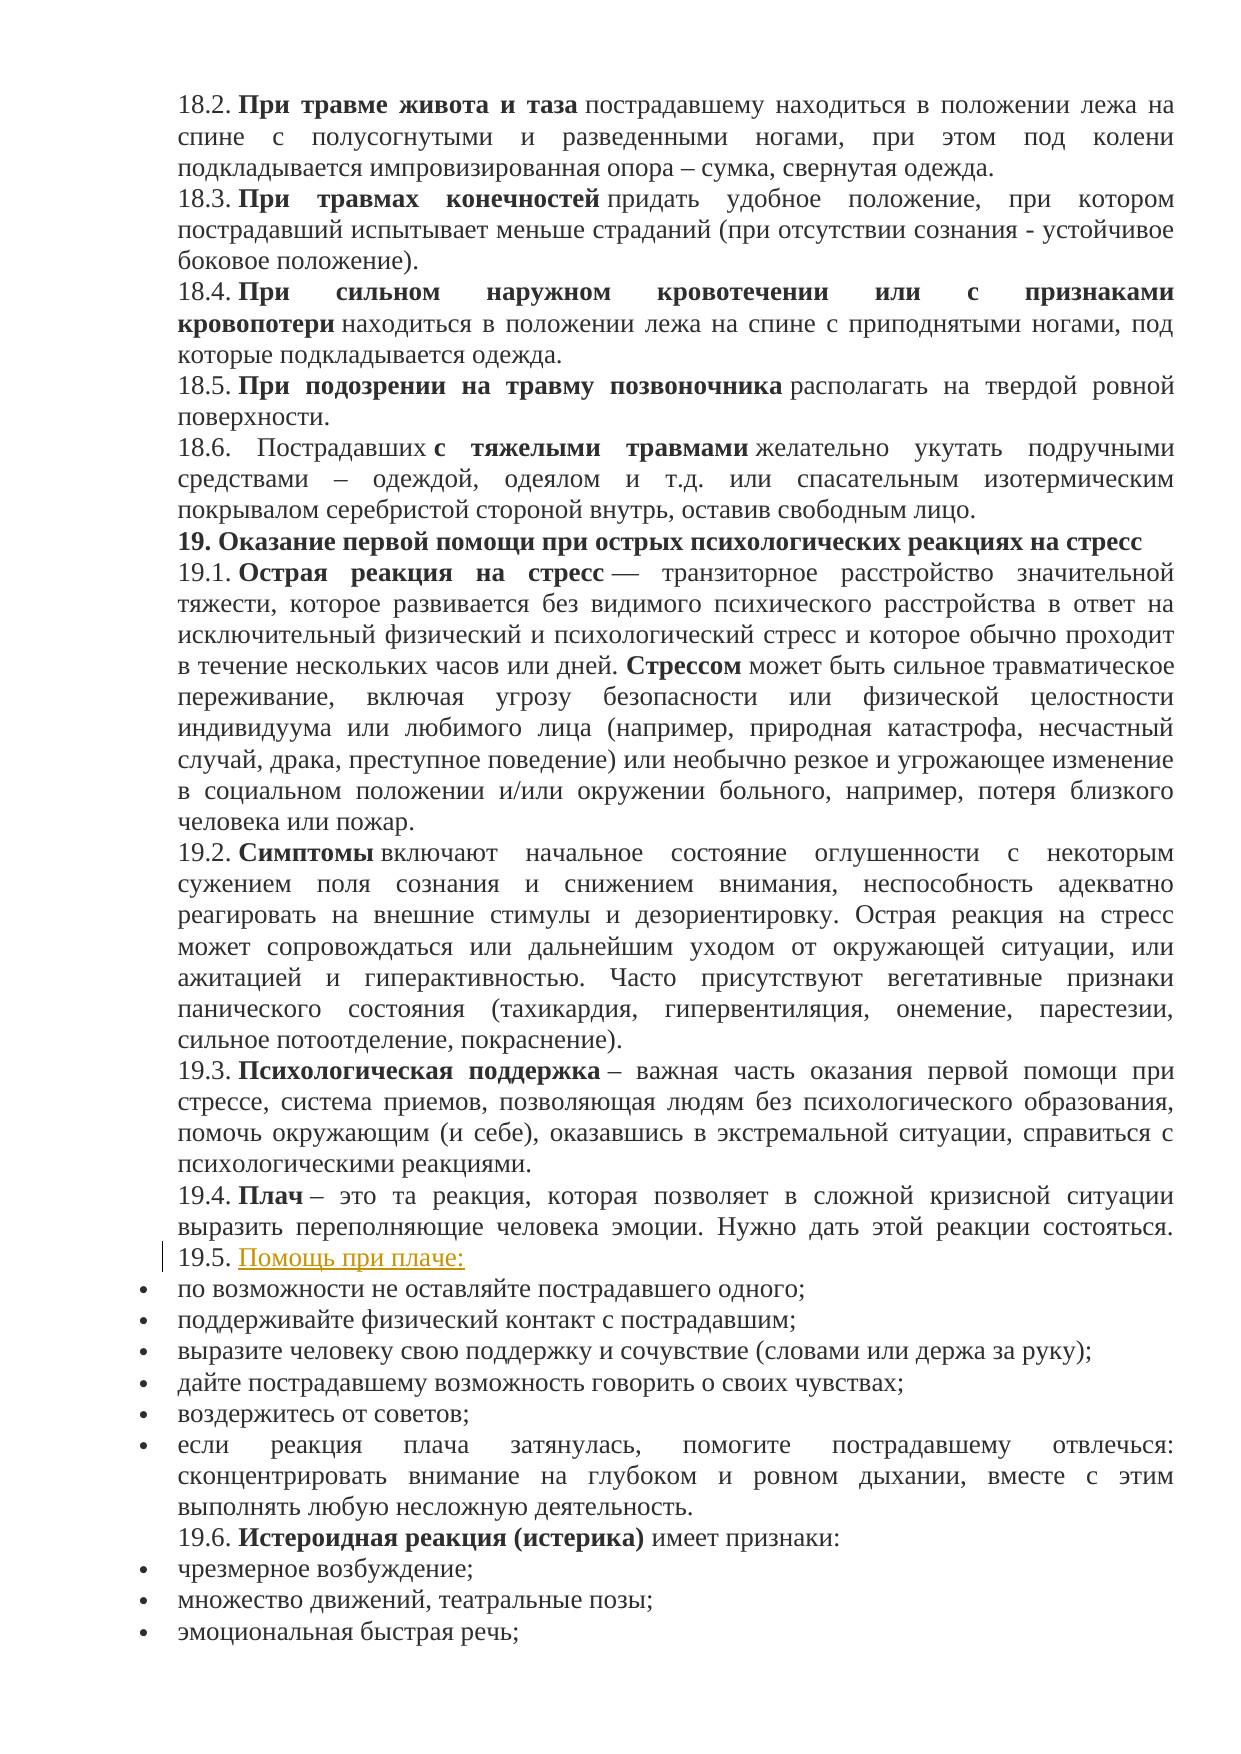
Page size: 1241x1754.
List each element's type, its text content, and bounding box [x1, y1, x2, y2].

text 18.3. При травмах конечностей придать удобное положение, при котором пострадавший испытывает меньше страданий (при отсутствии сознания - устойчивое боковое положение). [177, 182, 1175, 276]
text 19.6. Истероидная реакция (истерика) имеет признаки: [177, 1521, 1175, 1552]
text 18.5. При подозрении на травму позвоночника располагать на твердой ровной поверхности. [177, 369, 1175, 431]
text 18.6. Пострадавших с тяжелыми травмами желательно укутать подручными средствами – одеждой, одеялом и т.д. или спасательным изотермическим покрывалом серебристой стороной внутрь, оставив свободным лицо. [177, 431, 1175, 525]
list воздержитесь от советов; [140, 1397, 1175, 1428]
text 19.4. Плач – это та реакция, которая позволяет в сложной кризисной ситуации выразить переполняющие человека эмоции. Нужно дать этой реакции состояться. 19.5. [177, 1179, 1175, 1272]
text 19. Оказание первой помощи при острых психологических реакциях на стресс [177, 525, 1175, 556]
text 19.3. Психологическая поддержка – важная часть оказания первой помощи при стрессе, система приемов, позволяющая людям без психологического образования, помочь окружающим (и себе), оказавшись в экстремальной ситуации, справиться с психологическими реакциями. [177, 1054, 1175, 1179]
list множество движений, театральные позы; [140, 1584, 1175, 1615]
list по возможности не оставляйте пострадавшего одного; [140, 1272, 1175, 1303]
list эмоциональная быстрая речь; [140, 1615, 1175, 1646]
text 19.1. Острая реакция на стресс — транзиторное расстройство значительной тяжести, которое развивается без видимого психического расстройства в ответ на исключительный физический и психологический стресс и которое обычно проходит в течение нескольких часов или дней. Стрессом может быть сильное травматическое переживание, включая угрозу безопасности или физической целостности индивидуума или любимого лица (например, природная катастрофа, несчастный случай, драка, преступное поведение) или необычно резкое и угрожающее изменение в социальном положении и/или окружении больного, например, потеря близкого человека или пожар. [177, 556, 1175, 836]
list дайте пострадавшему возможность говорить о своих чувствах; [140, 1366, 1175, 1397]
list если реакция плача затянулась, помогите пострадавшему отвлечься: сконцентрировать внимание на глубоком и ровном дыхании, вместе с этим выполнять любую несложную деятельность. [140, 1428, 1175, 1521]
text 19.2. Симптомы включают начальное состояние оглушенности с некоторым сужением поля сознания и снижением внимания, неспособность адекватно реагировать на внешние стимулы и дезориентировку. Острая реакция на стресс может сопровождаться или дальнейшим уходом от окружающей ситуации, или ажитацией и гиперактивностью. Часто присутствуют вегетативные признаки панического состояния (тахикардия, гипервентиляция, онемение, парестезии, сильное потоотделение, покраснение). [177, 836, 1175, 1054]
list поддерживайте физический контакт с пострадавшим; [140, 1303, 1175, 1334]
text 18.2. При травме живота и таза пострадавшему находиться в положении лежа на спине с полусогнутыми и разведенными ногами, при этом под колени подкладывается импровизированная опора – сумка, свернутая одежда. [177, 89, 1175, 182]
list чрезмерное возбуждение; [140, 1552, 1175, 1584]
text 18.4. При сильном наружном кровотечении или с признаками кровопотери находиться в положении лежа на спине с приподнятыми ногами, под которые подкладывается одежда. [177, 276, 1175, 369]
list выразите человеку свою поддержку и сочувствие (словами или держа за руку); [140, 1334, 1175, 1366]
